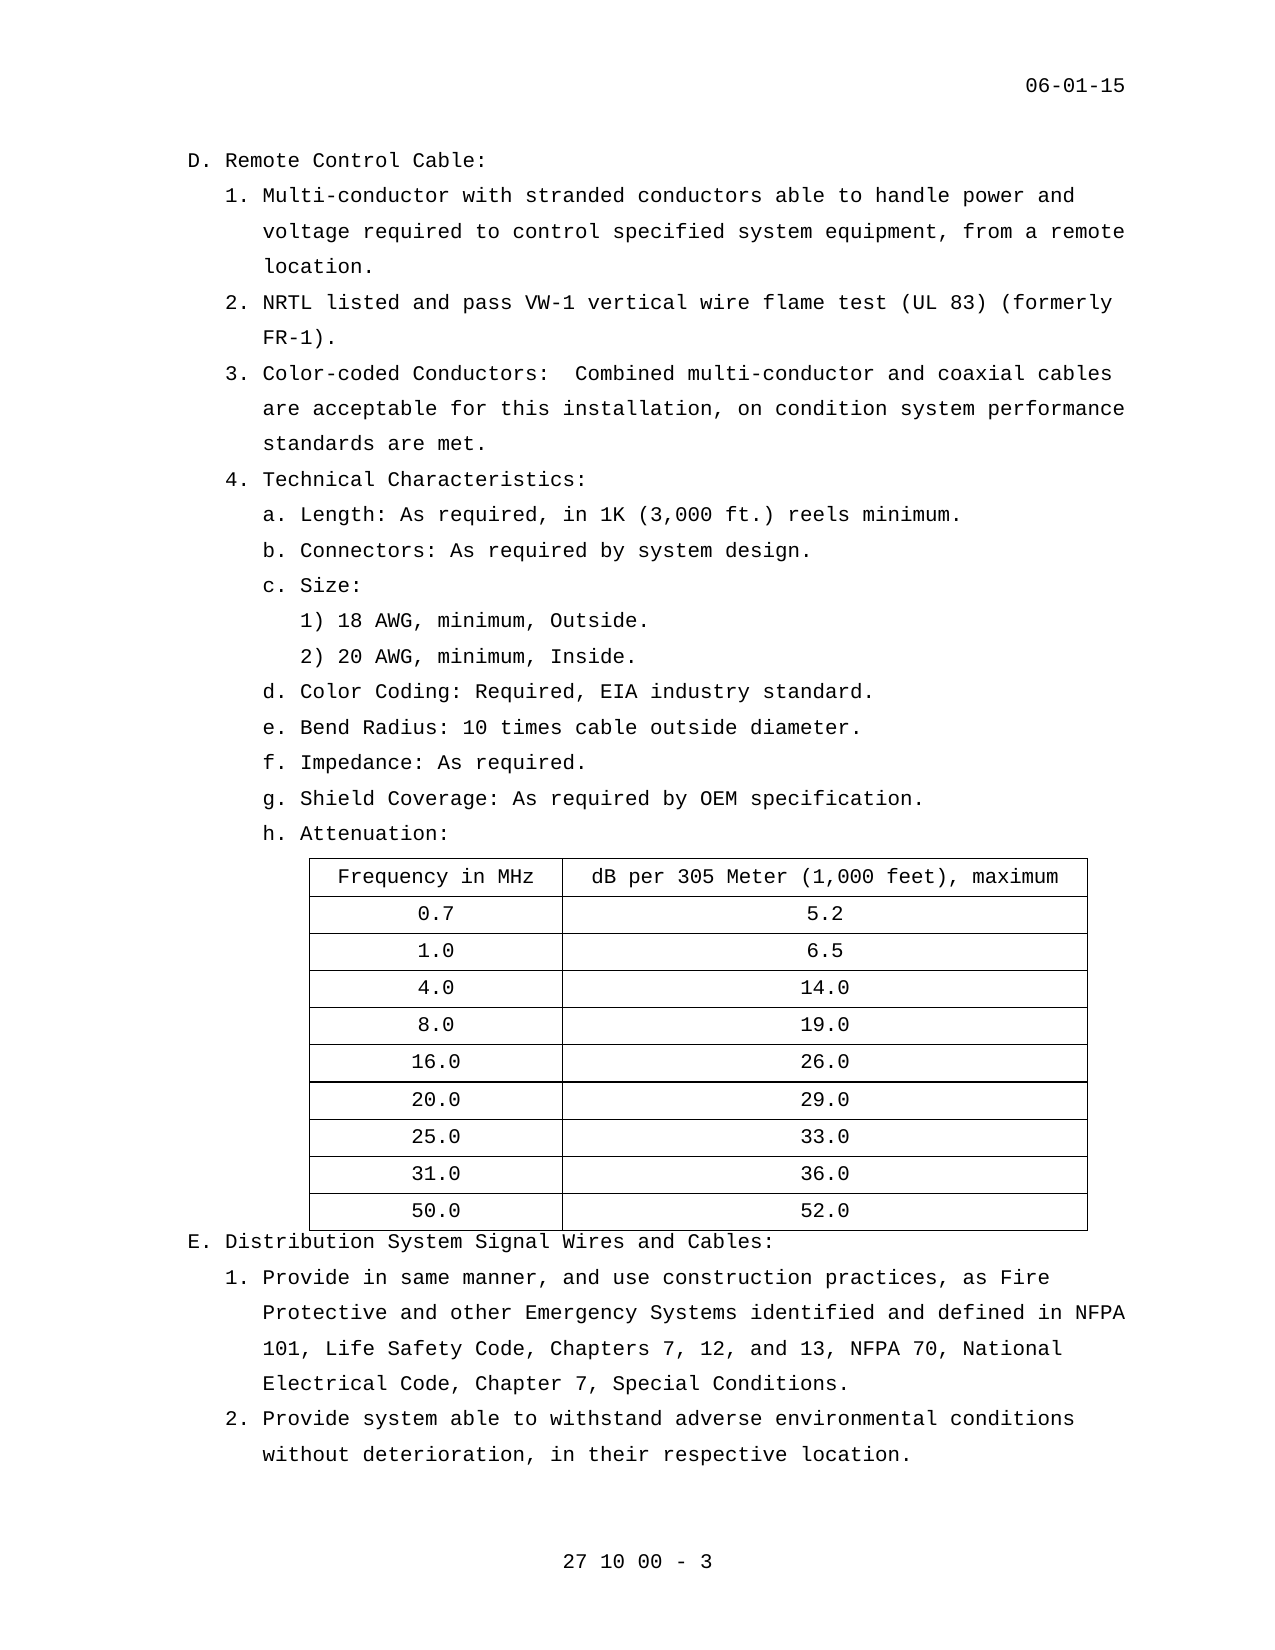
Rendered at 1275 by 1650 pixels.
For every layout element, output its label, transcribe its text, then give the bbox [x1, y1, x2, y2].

text Attenuation: [262, 823, 1125, 847]
table_cell 5.2 [563, 897, 1087, 933]
text Size: [262, 575, 1125, 599]
text Impedance: As required. [262, 752, 1125, 776]
table_cell 1.0 [310, 934, 562, 970]
text Remote Control Cable: [187, 150, 1125, 174]
table_cell 25.0 [310, 1120, 562, 1156]
table_cell 20.0 [310, 1083, 562, 1119]
table_cell 0.7 [310, 897, 562, 933]
text Technical Characteristics: [225, 469, 1125, 492]
table_cell 31.0 [310, 1157, 562, 1193]
text Color Coding: Required, EIA industry standard. [262, 681, 1125, 705]
table_cell 29.0 [563, 1083, 1087, 1119]
table_header Frequency in MHz [310, 859, 562, 896]
text Distribution System Signal Wires and Cables: [187, 1231, 1125, 1255]
text Shield Coverage: As required by OEM specification. [262, 787, 1125, 811]
table_cell 52.0 [563, 1194, 1087, 1230]
text Multi-conductor with stranded conductors able to handle power and voltage required to control specified system equipment, from a remote location. [225, 185, 1125, 280]
table_cell 50.0 [310, 1194, 562, 1230]
table_cell 26.0 [563, 1045, 1087, 1081]
text 18 AWG, minimum, Outside. [300, 610, 1125, 634]
text Provide in same manner, and use construction practices, as Fire Protective and other Emergency Systems identified and defined in NFPA 101, Life Safety Code, Chapters 7, 12, and 13, NFPA 70, National Electrical Code, Chapter 7, Special Conditions. [225, 1267, 1125, 1397]
table_cell 16.0 [310, 1045, 562, 1081]
table_cell 36.0 [563, 1157, 1087, 1193]
table_cell 6.5 [563, 934, 1087, 970]
text Length: As required, in 1K (3,000 ft.) reels minimum. [262, 504, 1125, 528]
table_cell 19.0 [563, 1008, 1087, 1044]
table_cell 4.0 [310, 971, 562, 1007]
table_cell 8.0 [310, 1008, 562, 1044]
table_cell 14.0 [563, 971, 1087, 1007]
text Connectors: As required by system design. [262, 539, 1125, 563]
text 20 AWG, minimum, Inside. [300, 646, 1125, 669]
table_header dB per 305 Meter (1,000 feet), maximum [563, 859, 1087, 896]
text Provide system able to withstand adverse environmental conditions without deterioration, in their respective location. [225, 1408, 1125, 1467]
table_cell 33.0 [563, 1120, 1087, 1156]
text NRTL listed and pass VW-1 vertical wire flame test (UL 83) (formerly FR-1). [225, 292, 1125, 351]
text Color-coded Conductors: Combined multi-conductor and coaxial cables are acceptable for this installation, on condition system performance standards are met. [225, 362, 1125, 457]
text Bend Radius: 10 times cable outside diameter. [262, 717, 1125, 740]
